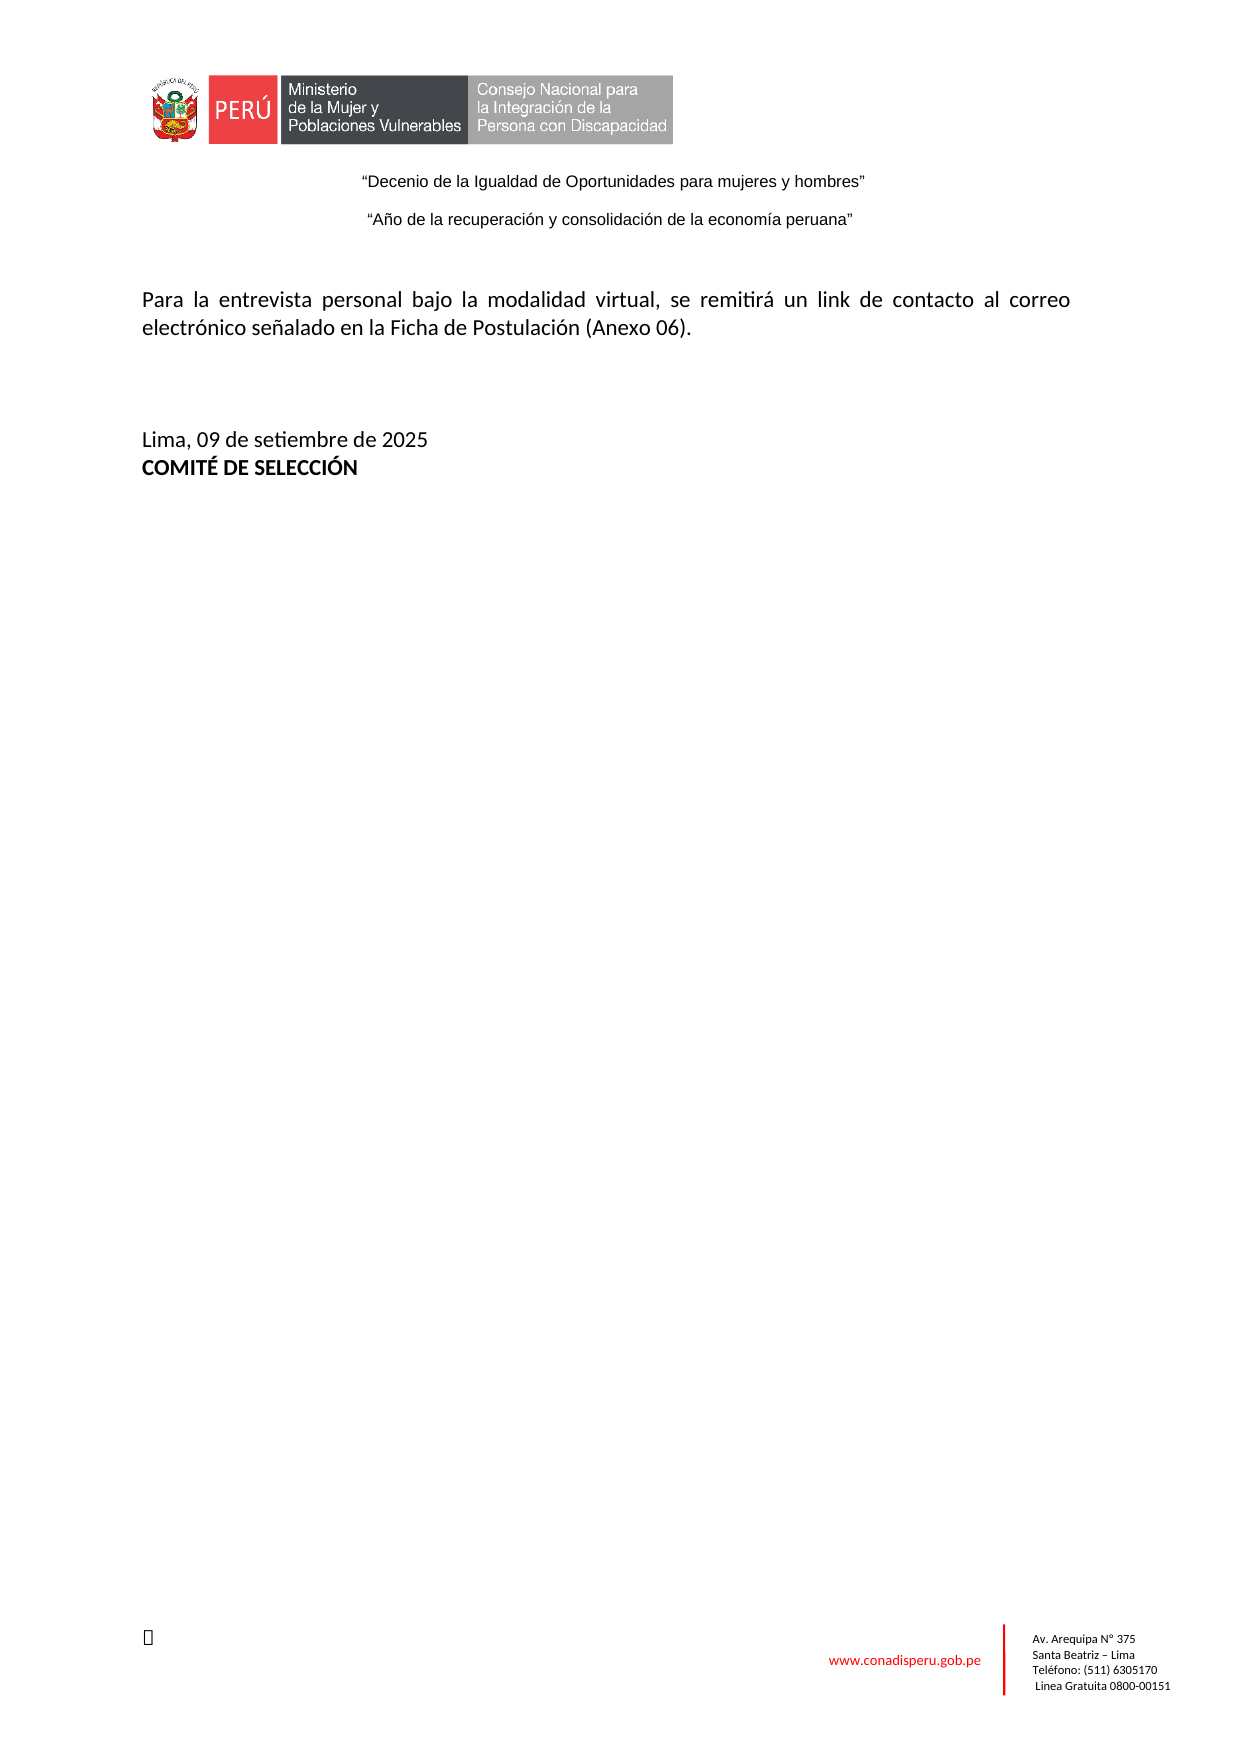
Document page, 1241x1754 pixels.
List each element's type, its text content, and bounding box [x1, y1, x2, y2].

text Lima, 09 de setiembre de 2025 [142, 425, 1078, 453]
picture [141, 73, 674, 146]
text Para la entrevista personal bajo la modalidad virtual, se remitirá un link de contacto al correo electrónico señalado en la Ficha de Postulación (Anexo 06). [142, 285, 1072, 341]
text COMITÉ DE SELECCIÓN [142, 453, 1078, 481]
